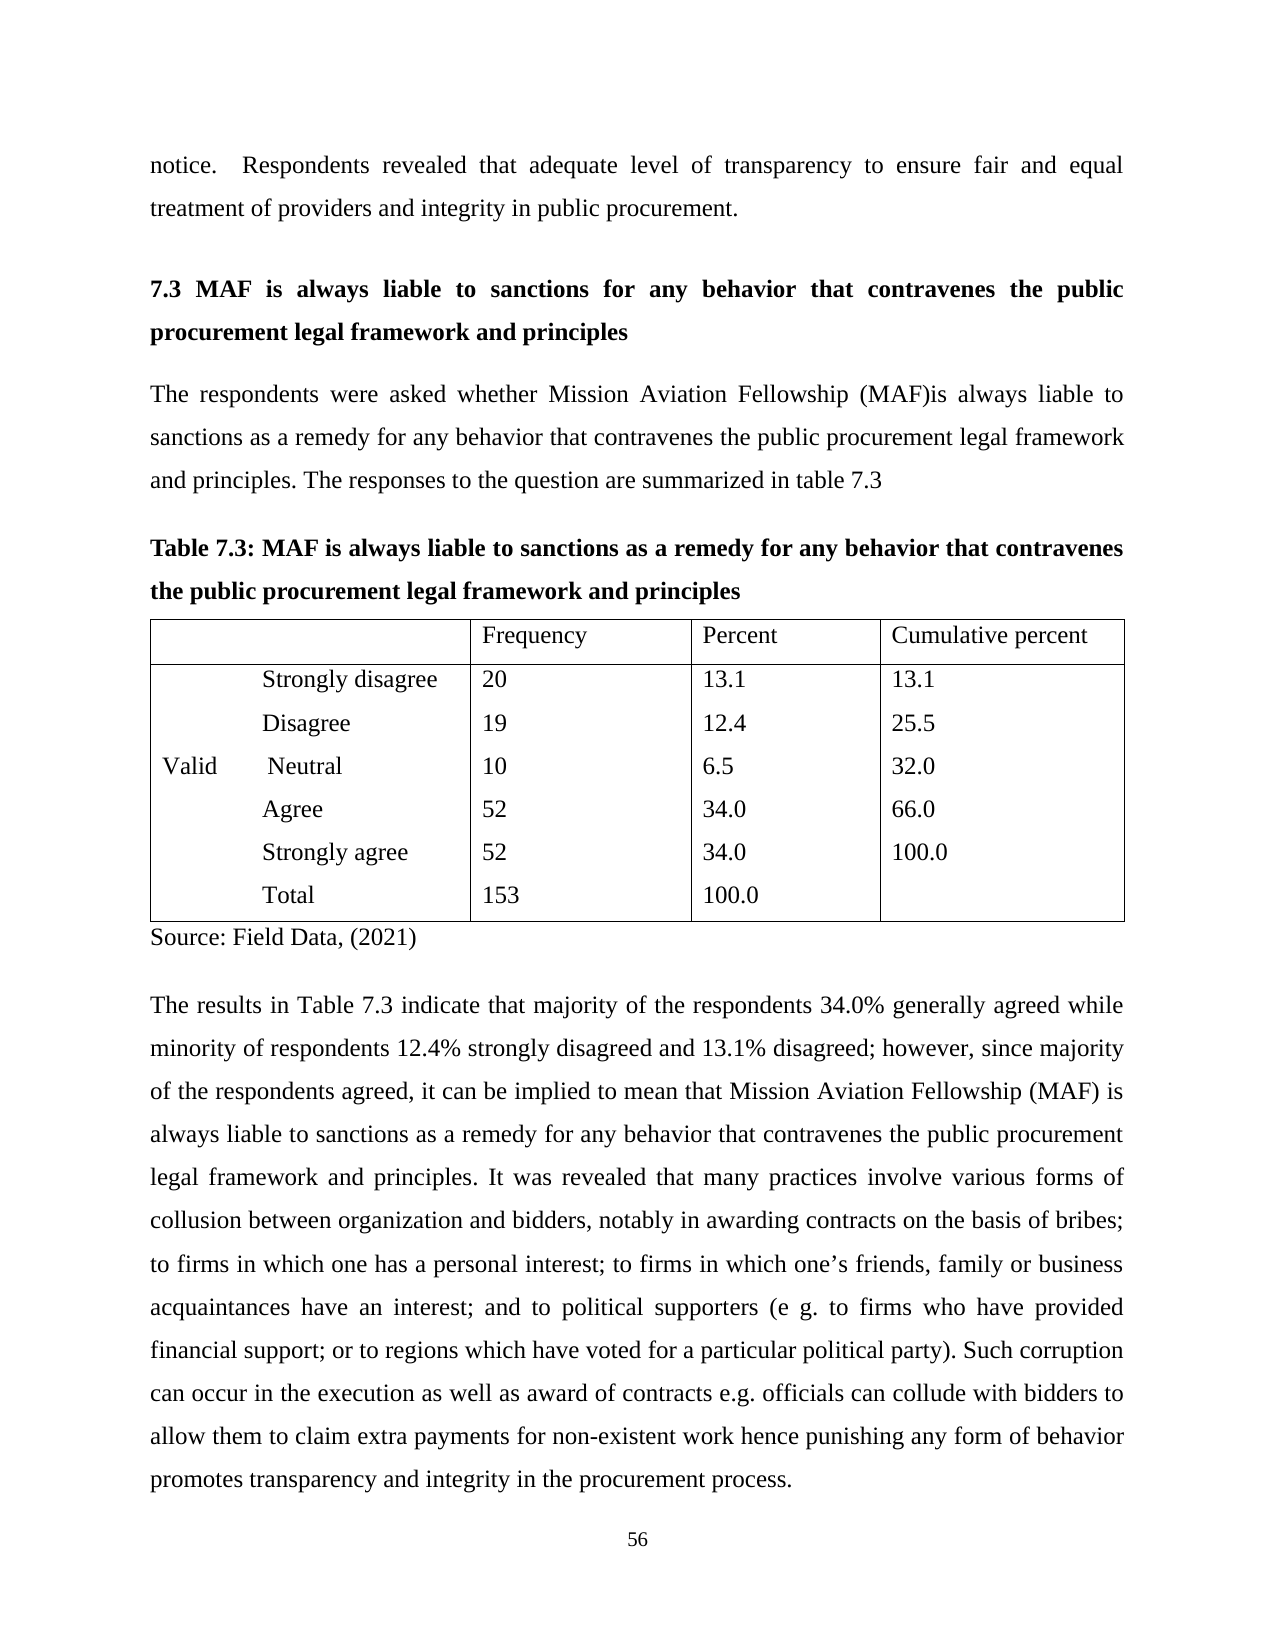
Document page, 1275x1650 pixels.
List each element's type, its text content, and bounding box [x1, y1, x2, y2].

table_cell 13.1 12.4 6.5 34.0 34.0 100.0 [692, 665, 880, 921]
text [150, 150, 1125, 222]
subtitle 7.3 MAF is always liable to sanctions for any behavior that contravenes the public procurement legal framework and principles [150, 274, 1125, 346]
table_header Percent [692, 620, 880, 663]
table_header Frequency [471, 620, 691, 663]
text The respondents were asked whether Mission Aviation Fellowship (MAF)is always liable to sanctions as a remedy for any behavior that contravenes the public procurement legal framework and principles. The responses to the question are summarized in table 7.3 [150, 379, 1125, 494]
text Source: Field Data, (2021) [150, 922, 1125, 951]
table_header Cumulative percent [881, 620, 1124, 663]
subtitle Table 7.3: MAF is always liable to sanctions as a remedy for any behavior that contravenes the public procurement legal framework and principles [150, 533, 1125, 605]
table_header [151, 620, 470, 663]
table_cell 13.1 25.5 32.0 66.0 100.0 [881, 665, 1124, 921]
text The results in Table 7.3 indicate that majority of the respondents 34.0% generally agreed while minority of respondents 12.4% strongly disagreed and 13.1% disagreed; however, since majority of the respondents agreed, it can be implied to mean that Mission Aviation Fellowship (MAF) is always liable to sanctions as a remedy for any behavior that contravenes the public procurement legal framework and principles. It was revealed that many practices involve various forms of collusion between organization and bidders, notably in awarding contracts on the basis of bribes; to firms in which one has a personal interest; to firms in which one’s friends, family or business acquaintances have an interest; and to political supporters (e g. to firms who have provided financial support; or to regions which have voted for a particular political party). Such corruption can occur in the execution as well as award of contracts e.g. officials can collude with bidders to allow them to claim extra payments for non-existent work hence punishing any form of behavior promotes transparency and integrity in the procurement process. [150, 990, 1125, 1493]
table_cell Strongly disagree Disagree Valid Neutral Agree Strongly agree Total [151, 665, 470, 921]
table_cell 20 19 10 52 52 153 [471, 665, 691, 921]
